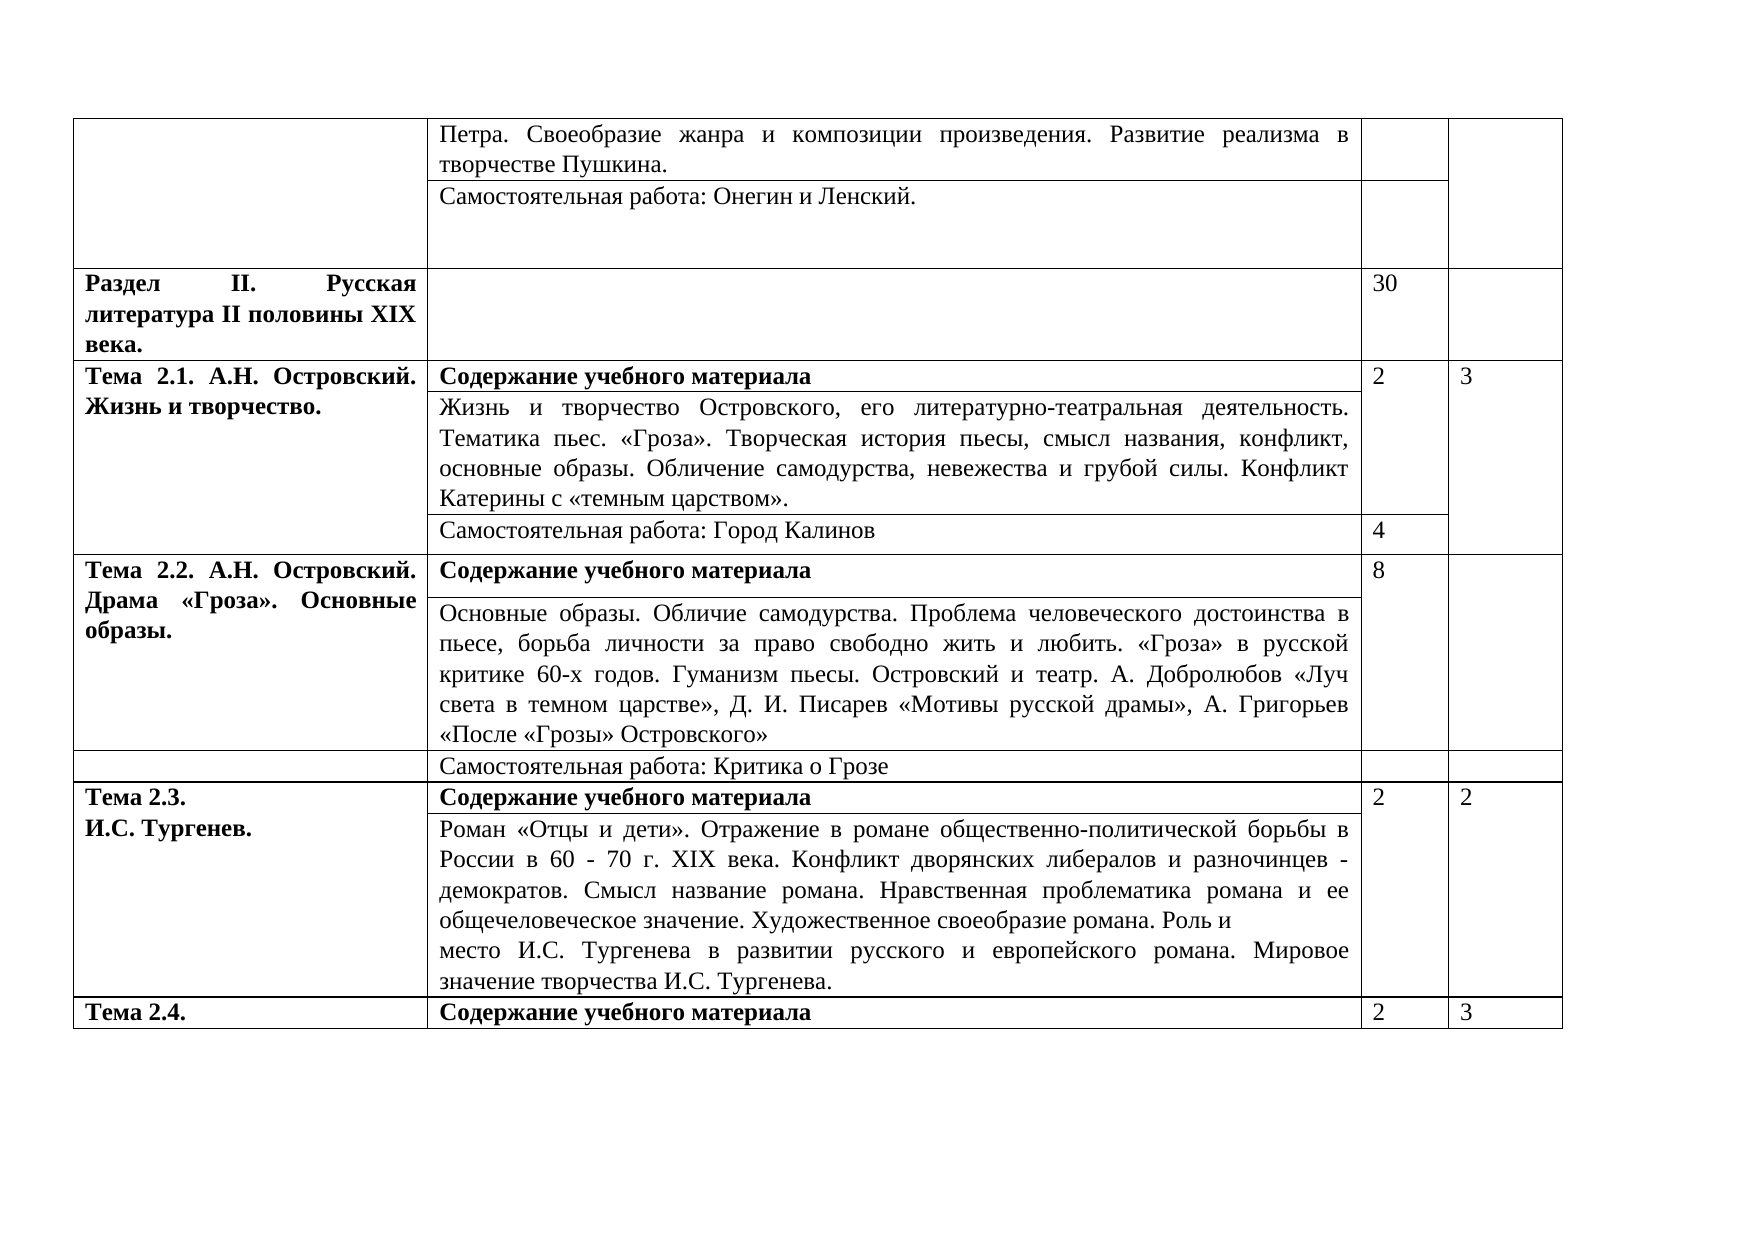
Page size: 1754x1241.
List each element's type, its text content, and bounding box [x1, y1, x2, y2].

table_cell Роман «Отцы и дети». Отражение в романе общественно-политической борьбы в России в 60 - 70 г. XIX века. Конфликт дворянских либералов и разночинцев - демократов. Смысл название романа. Нравственная проблематика романа и ее общечеловеческое значение. Художественное своеобразие романа. Роль и место И.С. Тургенева в развитии русского и европейского романа. Мировое значение творчества И.С. Тургенева. [428, 814, 1361, 996]
table_cell [1362, 751, 1448, 781]
table_cell Содержание учебного материала [428, 998, 1361, 1028]
table_cell 2 [1449, 783, 1562, 996]
table_cell 3 [1449, 998, 1562, 1028]
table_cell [428, 119, 1361, 180]
table_cell Тема 2.2. А.Н. Островский. Драма «Гроза». Основные образы. [74, 555, 427, 750]
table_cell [74, 998, 427, 1028]
table_cell Содержание учебного материала [428, 783, 1361, 813]
table_cell [1362, 181, 1448, 267]
table_cell 30 [1362, 269, 1448, 360]
table_cell Самостоятельная работа: Город Калинов [428, 515, 1361, 554]
table_cell 8 [1362, 555, 1448, 750]
table_cell [1449, 751, 1562, 781]
table_cell 2 [1362, 783, 1448, 996]
table_cell 3 [1449, 361, 1562, 554]
table_cell Самостоятельная работа: Онегин и Ленский. [428, 181, 1361, 267]
table_cell [1449, 269, 1562, 360]
table_cell [428, 269, 1361, 360]
table_cell Содержание учебного материала [428, 555, 1361, 597]
table_cell Самостоятельная работа: Критика о Грозе [428, 751, 1361, 781]
table_cell Жизнь и творчество Островского, его литературно-театральная деятельность. Тематика пьес. «Гроза». Творческая история пьесы, смысл названия, конфликт, основные образы. Обличение самодурства, невежества и грубой силы. Конфликт Катерины с «темным царством». [428, 392, 1361, 514]
table_cell 4 [1362, 515, 1448, 554]
table_cell 2 [1362, 998, 1448, 1028]
table_cell Тема 2.3. И.С. Тургенев. [74, 783, 427, 996]
table_cell Содержание учебного материала [428, 361, 1361, 391]
table_cell [1449, 555, 1562, 750]
table_cell 2 [1362, 361, 1448, 514]
table_cell [74, 751, 427, 781]
table_cell Основные образы. Обличие самодурства. Проблема человеческого достоинства в пьесе, борьба личности за право свободно жить и любить. «Гроза» в русской критике 60-х годов. Гуманизм пьесы. Островский и театр. А. Добролюбов «Луч света в темном царстве», Д. И. Писарев «Мотивы русской драмы», А. Григорьев «После «Грозы» Островского» [428, 598, 1361, 750]
table_cell Тема 2.1. А.Н. Островский. Жизнь и творчество. [74, 361, 427, 554]
table_cell Раздел II. Русская литература II половины XIX века. [74, 269, 427, 360]
